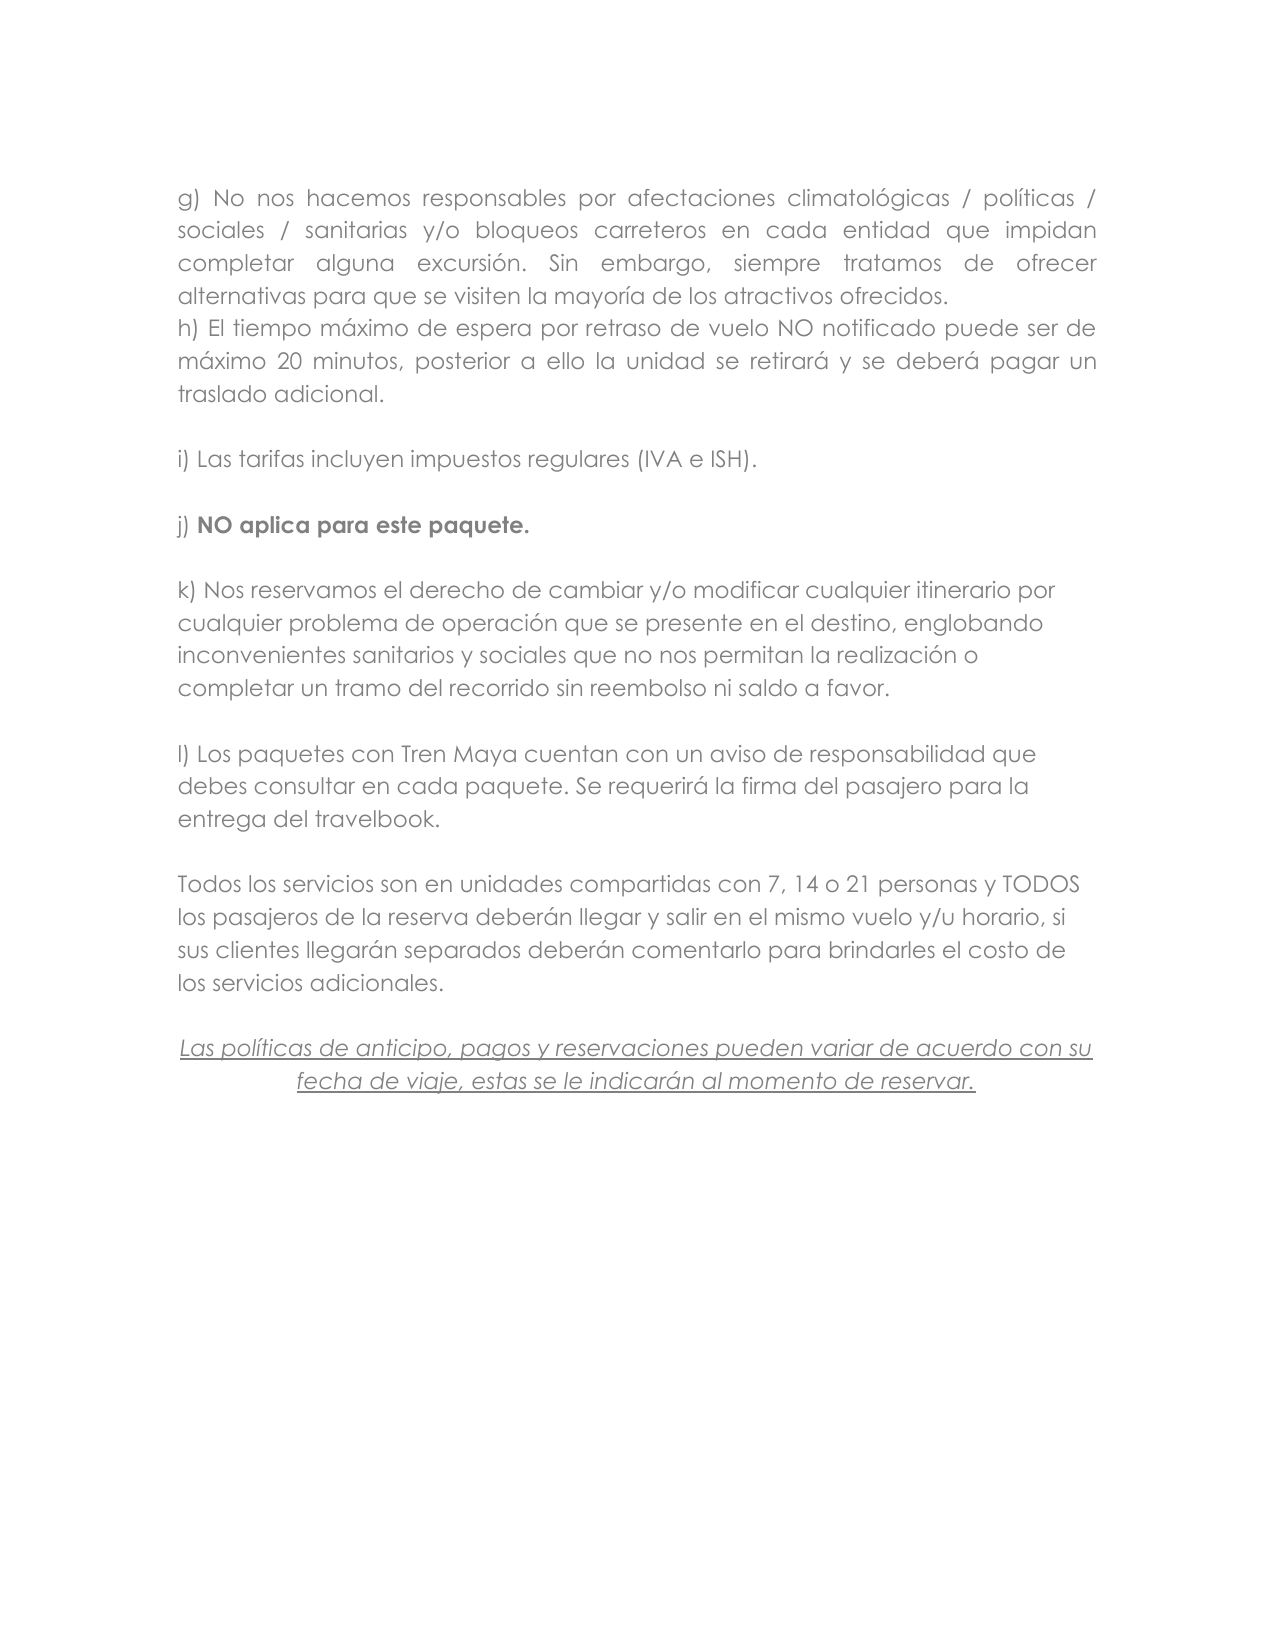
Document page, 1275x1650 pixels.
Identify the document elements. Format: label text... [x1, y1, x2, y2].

text k) Nos reservamos el derecho de cambiar y/o modificar cualquier itinerario por cualquier problema de operación que se presente en el destino, englobando inconvenientes sanitarios y sociales que no nos permitan la realización o completar un tramo del recorrido sin reembolso ni saldo a favor. [177, 573, 1098, 704]
text j) NO aplica para este paquete. [177, 507, 1098, 540]
text i) Las tarifas incluyen impuestos regulares (IVA e ISH). [177, 442, 1098, 475]
text l) Los paquetes con Tren Maya cuentan con un aviso de responsabilidad que debes consultar en cada paquete. Se requerirá la firma del pasajero para la entrega del travelbook. [177, 736, 1098, 834]
text Las políticas de anticipo, pagos y reservaciones pueden variar de acuerdo con su fecha de viaje, estas se le indicarán al momento de reservar. [177, 1031, 1098, 1096]
text h) El tiempo máximo de espera por retraso de vuelo NO notificado puede ser de máximo 20 minutos, posterior a ello la unidad se retirará y se deberá pagar un traslado adicional. [177, 311, 1098, 409]
text Todos los servicios son en unidades compartidas con 7, 14 o 21 personas y TODOS los pasajeros de la reserva deberán llegar y salir en el mismo vuelo y/u horario, si sus clientes llegarán separados deberán comentarlo para brindarles el costo de los servicios adicionales. [177, 867, 1098, 998]
text g) No nos hacemos responsables por afectaciones climatológicas / políticas / sociales / sanitarias y/o bloqueos carreteros en cada entidad que impidan completar alguna excursión. Sin embargo, siempre tratamos de ofrecer alternativas para que se visiten la mayoría de los atractivos ofrecidos. [177, 180, 1098, 311]
